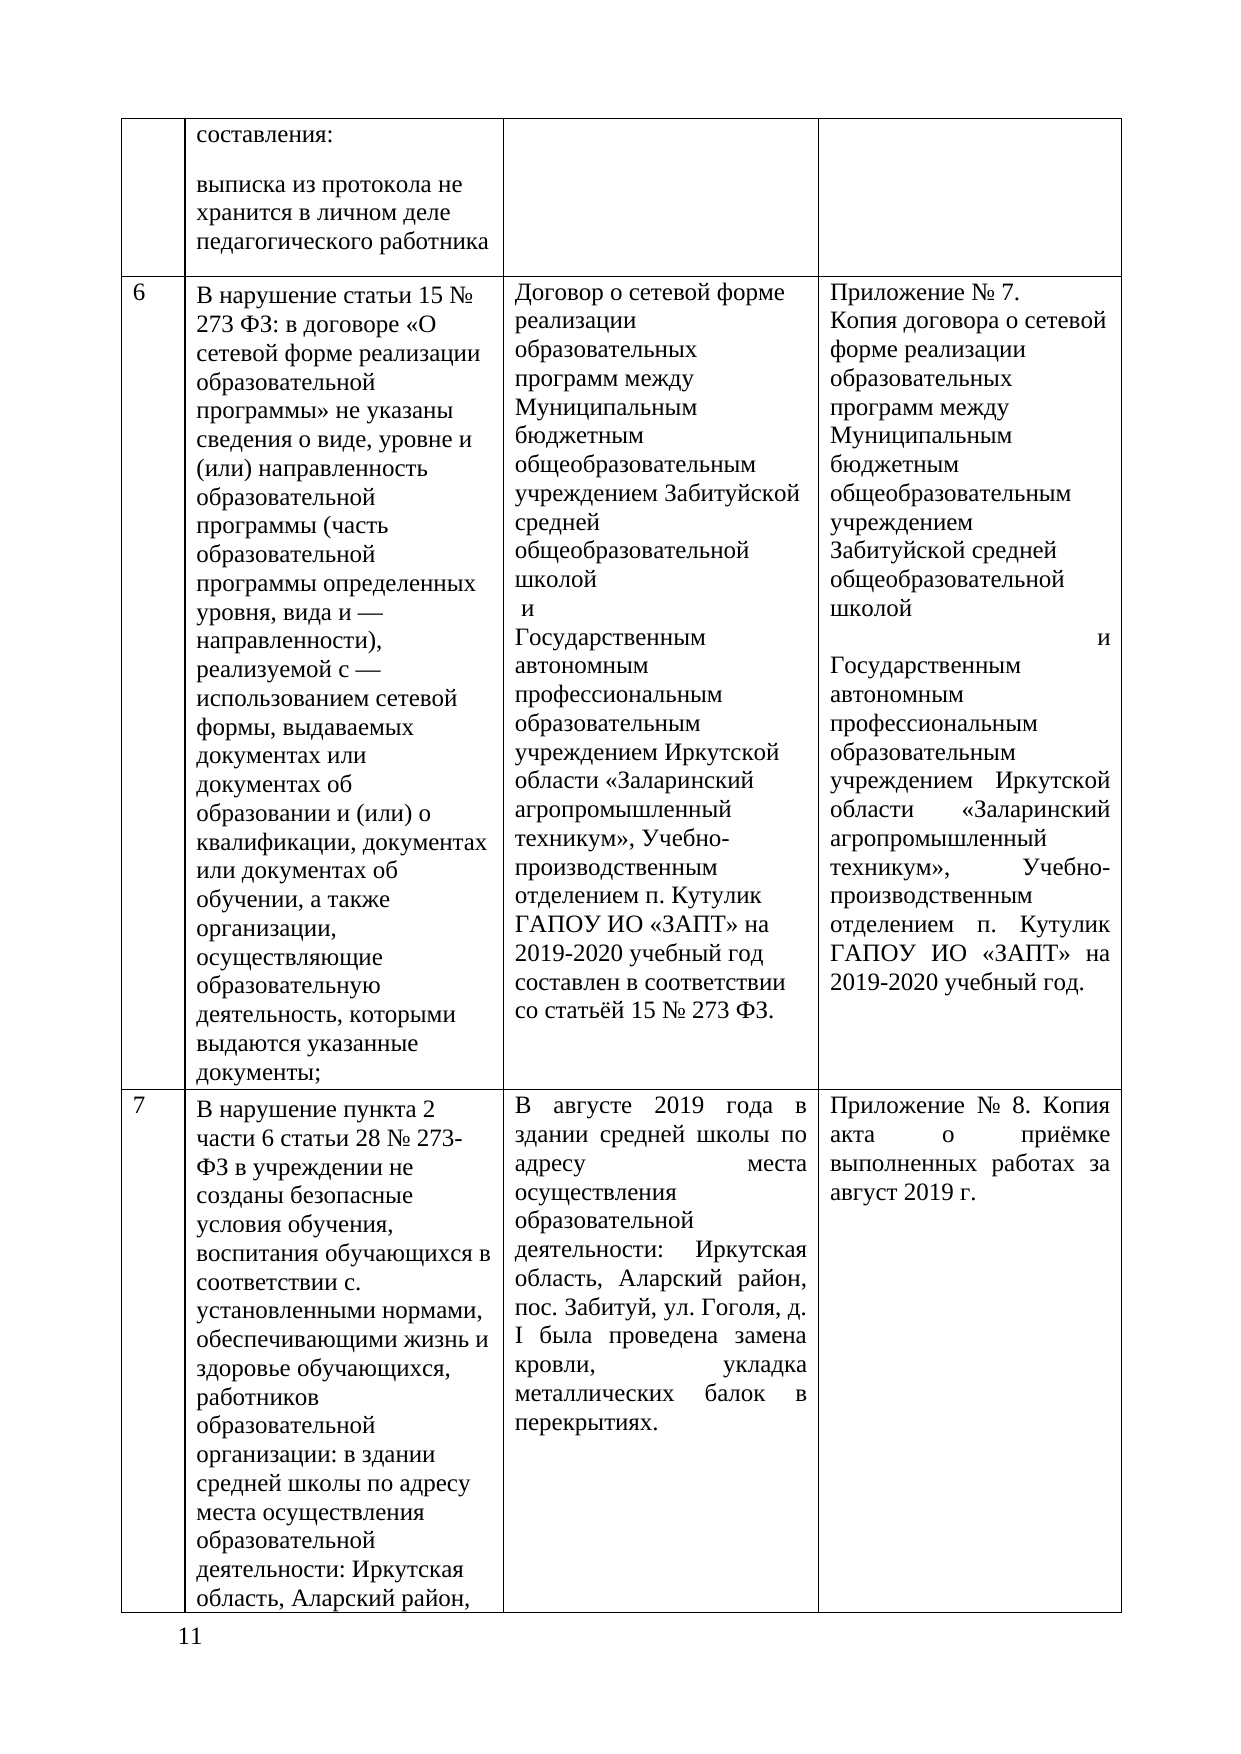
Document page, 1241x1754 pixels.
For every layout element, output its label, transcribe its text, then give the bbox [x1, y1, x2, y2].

table_cell 6 [122, 277, 184, 1089]
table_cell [819, 119, 1121, 276]
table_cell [186, 119, 503, 276]
table_cell 7 [122, 1090, 184, 1612]
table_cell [504, 119, 818, 276]
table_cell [504, 1090, 818, 1612]
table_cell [186, 1090, 503, 1612]
table_cell Договор о сетевой форме реализации образовательных программ между Муниципальным бюджетным общеобразовательным учреждением Забитуйской средней общеобразовательной школой и Государственным автономным профессиональным образовательным учреждением Иркутской области «Заларинский агропромышленный техникум», Учебно-производственным отделением п. Кутулик ГАПОУ ИО «ЗАПТ» на 2019-2020 учебный год составлен в соответствии со статьёй 15 № 273 ФЗ. [504, 277, 818, 1089]
table_cell Приложение № 7. Копия договора о сетевой форме реализации образовательных программ между Муниципальным бюджетным общеобразовательным учреждением Забитуйской средней общеобразовательной школой и Государственным автономным профессиональным образовательным учреждением Иркутской области «Заларинский агропромышленный техникум», Учебно-производственным отделением п. Кутулик ГАПОУ ИО «ЗАПТ» на 2019-2020 учебный год. [819, 277, 1121, 1089]
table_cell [819, 1090, 1121, 1612]
table_cell В нарушение статьи 15 № 273 ФЗ: в договоре «О сетевой форме реализации образовательной программы» не указаны сведения о виде, уровне и (или) направленность образовательной программы (часть образовательной программы определенных уровня, вида и — направленности), реализуемой с — использованием сетевой формы, выдаваемых документах или документах об образовании и (или) о квалификации, документах или документах об обучении, а также организации, осуществляющие образовательную деятельность, которыми выдаются указанные документы; [186, 277, 503, 1089]
table_cell 5 [122, 119, 184, 276]
